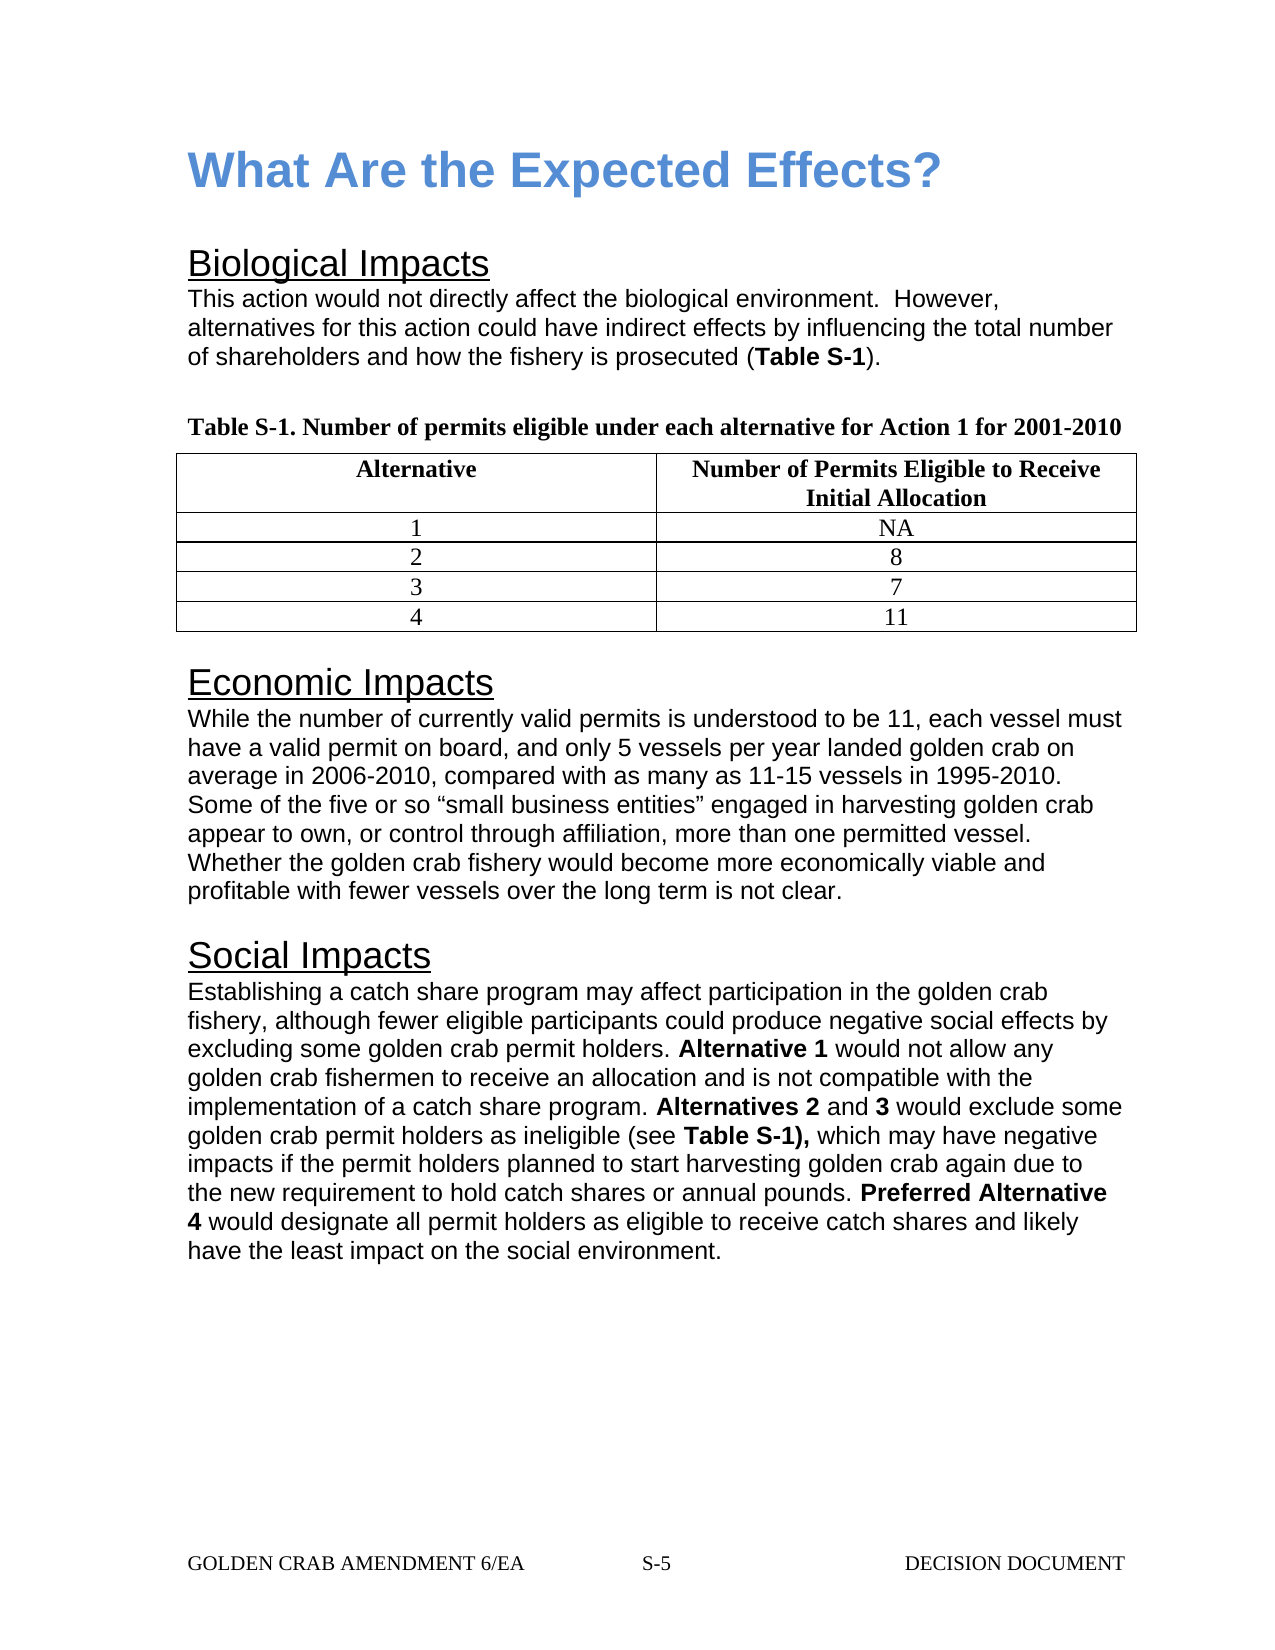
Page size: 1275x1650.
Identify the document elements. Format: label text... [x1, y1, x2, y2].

text While the number of currently valid permits is understood to be 11, each vessel must have a valid permit on board, and only 5 vessels per year landed golden crab on average in 2006-2010, compared with as many as 11-15 vessels in 1995-2010. Some of the five or so “small business entities” engaged in harvesting golden crab appear to own, or control through affiliation, more than one permitted vessel. Whether the golden crab fishery would become more economically viable and profitable with fewer vessels over the long term is not clear. [187, 704, 1125, 905]
text Economic Impacts [187, 661, 1125, 704]
table_cell 11 [657, 602, 1136, 631]
text This action would not directly affect the biological environment. However, alternatives for this action could have indirect effects by influencing the total number of shareholders and how the fishery is prosecuted (Table S-1). [187, 284, 1125, 371]
text Establishing a catch share program may affect participation in the golden crab fishery, although fewer eligible participants could produce negative social effects by excluding some golden crab permit holders. Alternative 1 would not allow any golden crab fishermen to receive an allocation and is not compatible with the implementation of a catch share program. Alternatives 2 and 3 would exclude some golden crab permit holders as ineligible (see Table S-1), which may have negative impacts if the permit holders planned to start harvesting golden crab again due to the new requirement to hold catch shares or annual pounds. Preferred Alternative 4 would designate all permit holders as eligible to receive catch shares and likely have the least impact on the social environment. [187, 977, 1125, 1264]
table_cell 8 [657, 543, 1136, 571]
text What Are the Expected Effects? [187, 141, 1125, 198]
table_cell NA [657, 513, 1136, 541]
table_cell 4 [177, 602, 656, 631]
table_cell 2 [177, 543, 656, 571]
table_header Alternative [177, 454, 656, 512]
table_header Number of Permits Eligible to Receive Initial Allocation [657, 454, 1136, 512]
table_cell 3 [177, 572, 656, 601]
table_cell 7 [657, 572, 1136, 601]
table_cell 1 [177, 513, 656, 541]
text Social Impacts [187, 934, 1125, 977]
text Biological Impacts [187, 241, 1125, 284]
text Table S-1. Number of permits eligible under each alternative for Action 1 for 2001-2010 [187, 412, 1125, 441]
